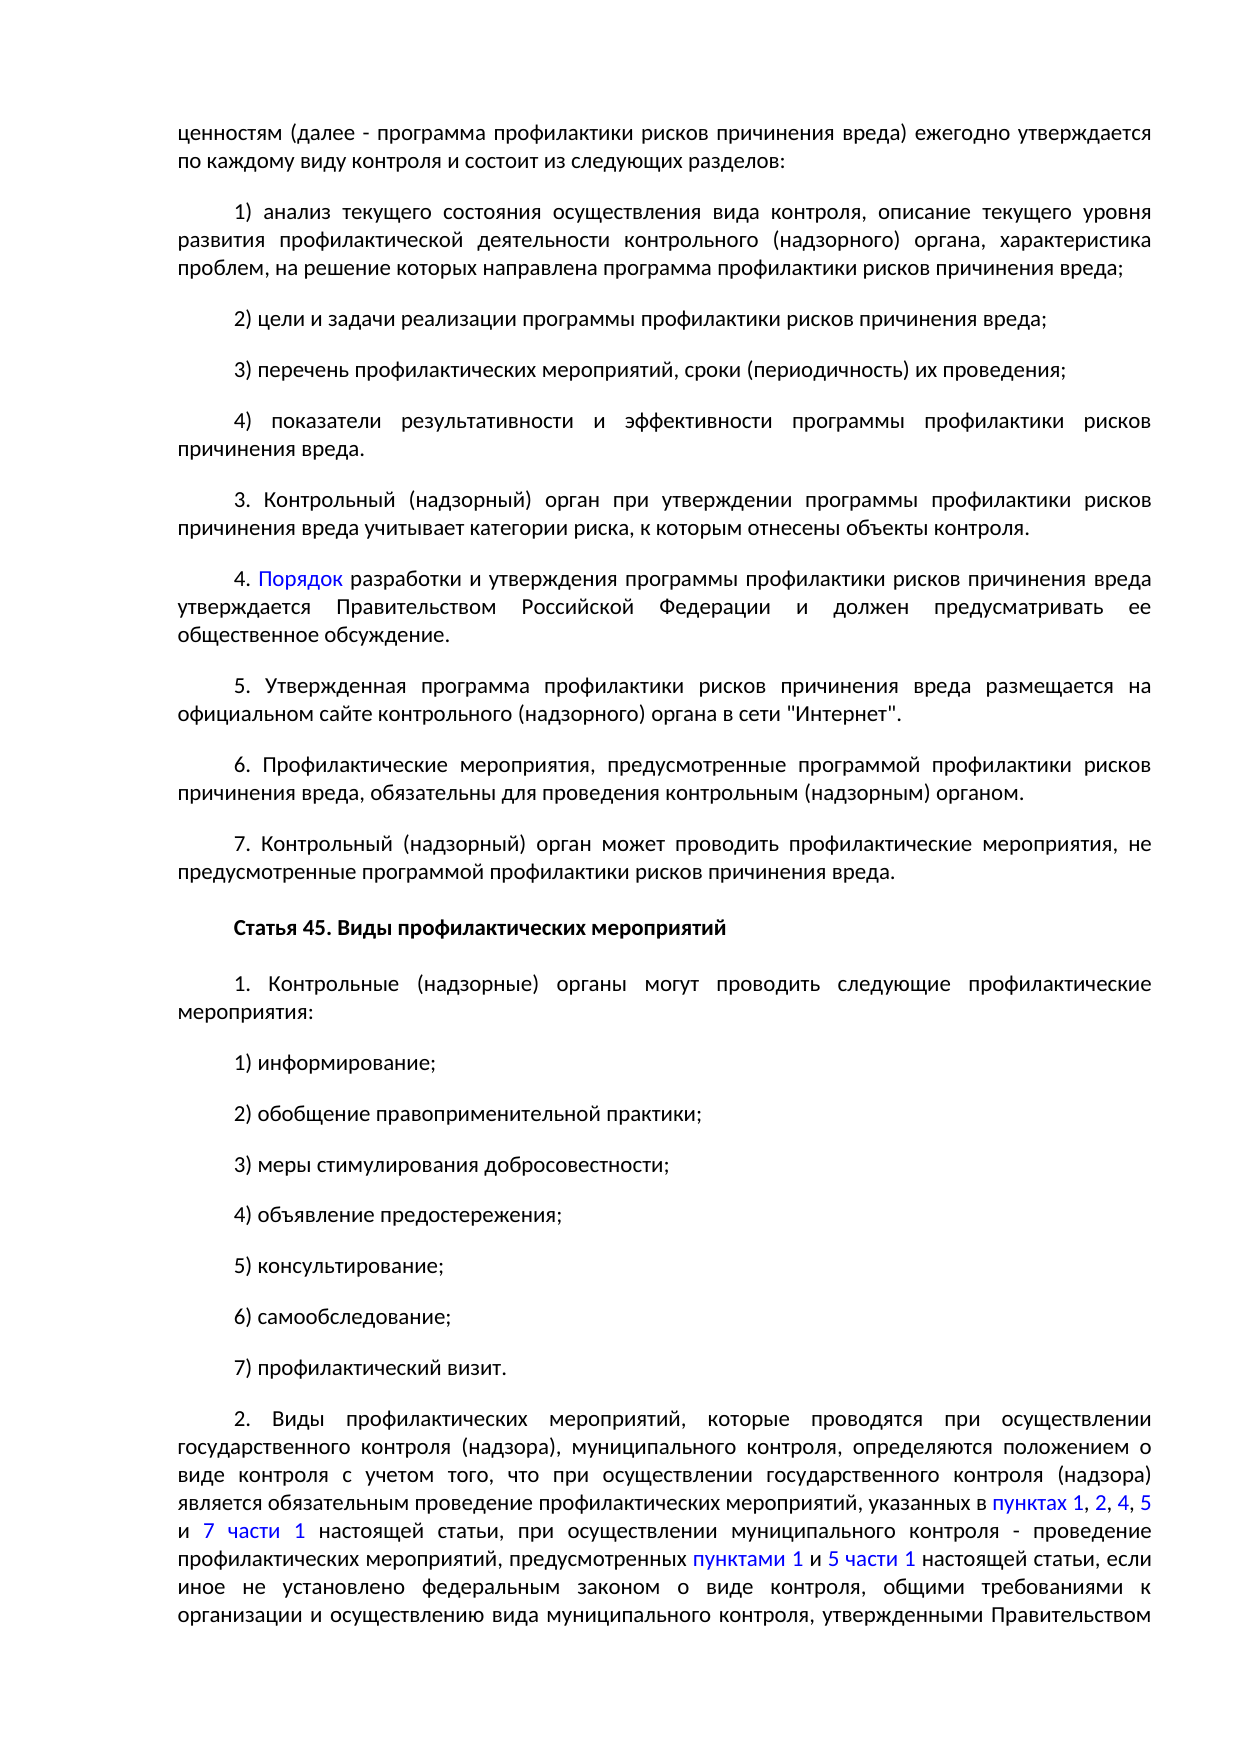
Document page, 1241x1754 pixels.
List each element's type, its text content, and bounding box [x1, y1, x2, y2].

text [177, 118, 1152, 174]
title Статья 45. Виды профилактических мероприятий [177, 913, 1152, 941]
text 7. Контрольный (надзорный) орган может проводить профилактические мероприятия, не предусмотренные программой профилактики рисков причинения вреда. [177, 829, 1152, 885]
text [177, 1404, 1152, 1628]
text 1) анализ текущего состояния осуществления вида контроля, описание текущего уровня развития профилактической деятельности контрольного (надзорного) органа, характеристика проблем, на решение которых направлена программа профилактики рисков причинения вреда; [177, 197, 1152, 281]
text 6) самообследование; [177, 1302, 1152, 1331]
text 4) объявление предостережения; [177, 1201, 1152, 1229]
text 3. Контрольный (надзорный) орган при утверждении программы профилактики рисков причинения вреда учитывает категории риска, к которым отнесены объекты контроля. [177, 485, 1152, 541]
text 5) консультирование; [177, 1252, 1152, 1279]
text 1. Контрольные (надзорные) органы могут проводить следующие профилактические мероприятия: [177, 969, 1152, 1025]
text 4. Порядок разработки и утверждения программы профилактики рисков причинения вреда утверждается Правительством Российской Федерации и должен предусматривать ее общественное обсуждение. [177, 564, 1152, 648]
text 3) меры стимулирования добросовестности; [177, 1150, 1152, 1178]
text 1) информирование; [177, 1048, 1152, 1076]
text 5. Утвержденная программа профилактики рисков причинения вреда размещается на официальном сайте контрольного (надзорного) органа в сети "Интернет". [177, 671, 1152, 727]
text 6. Профилактические мероприятия, предусмотренные программой профилактики рисков причинения вреда, обязательны для проведения контрольным (надзорным) органом. [177, 750, 1152, 806]
text 7) профилактический визит. [177, 1353, 1152, 1381]
text 2) цели и задачи реализации программы профилактики рисков причинения вреда; [177, 304, 1152, 332]
text 3) перечень профилактических мероприятий, сроки (периодичность) их проведения; [177, 355, 1152, 383]
text 4) показатели результативности и эффективности программы профилактики рисков причинения вреда. [177, 406, 1152, 462]
text 2) обобщение правоприменительной практики; [177, 1099, 1152, 1127]
